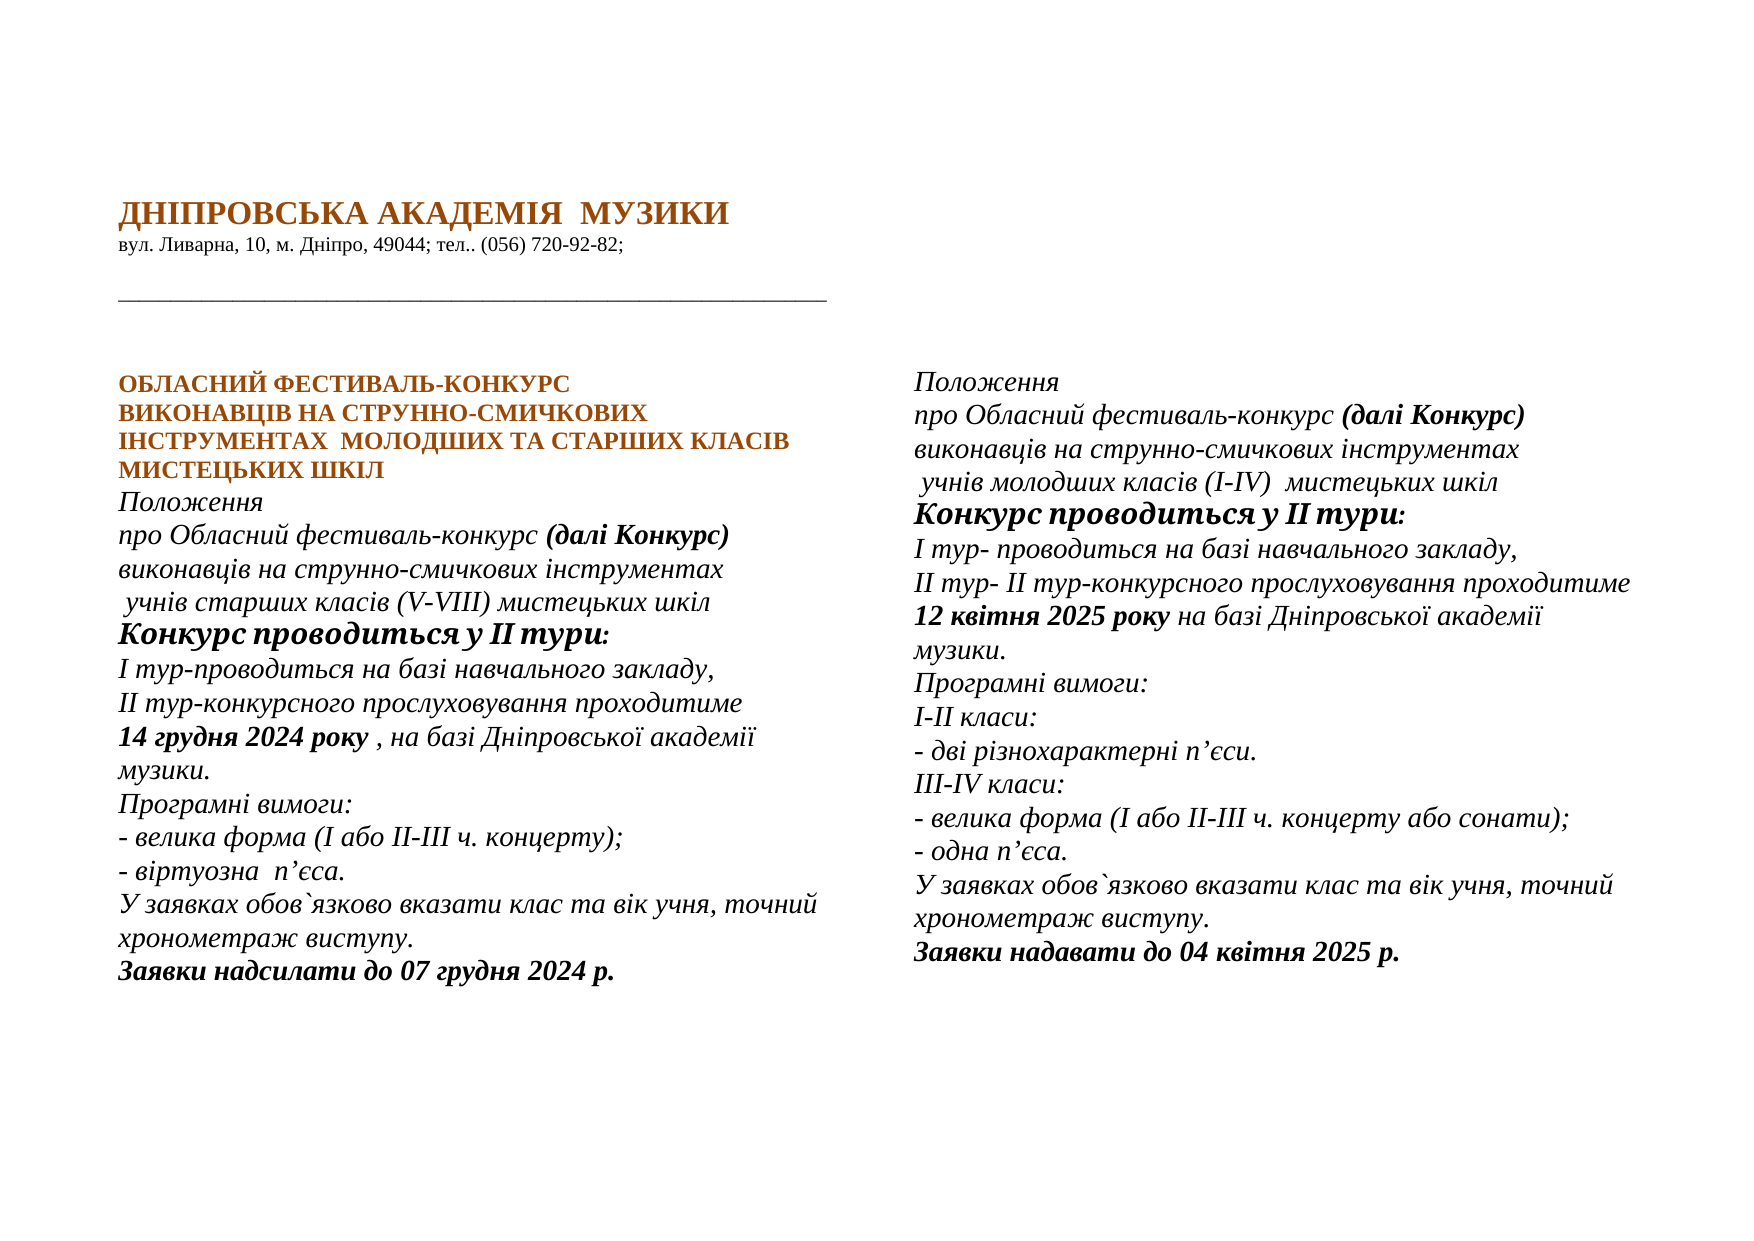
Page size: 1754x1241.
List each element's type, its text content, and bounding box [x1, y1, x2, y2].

text І тур- проводиться на базі навчального закладу, [914, 531, 1636, 565]
text Заявки надсилати до 07 грудня 2024 р. [118, 953, 840, 987]
text ОБЛАСНИЙ ФЕСТИВАЛЬ-КОНКУРС [118, 369, 840, 398]
text 12 квітня 2025 року на базі Дніпровської академії музики. [914, 598, 1636, 666]
text У заявках обов`язково вказати клас та вік учня, точний хронометраж виступу. [914, 867, 1636, 934]
text Програмні вимоги: [914, 666, 1636, 699]
text - віртуозна п’єса. [118, 853, 840, 886]
text - дві різнохарактерні п’єси. [914, 733, 1636, 766]
text Положення [914, 364, 1636, 397]
text вул. Ливарна, 10, м. Дніпро, 49044; тел.. (056) 720-92-82; [118, 232, 840, 256]
text 14 грудня 2024 року , на базі Дніпровської академії музики. [118, 719, 840, 786]
text Заявки надавати до 04 квітня 2025 р. [914, 934, 1636, 967]
text ____________________________________________________________________ [118, 280, 840, 342]
text Конкурс проводиться у ІІ тури: [914, 498, 1636, 531]
text - одна п’єса. [914, 833, 1636, 867]
text учнів молодших класів (І-ІV) мистецьких шкіл [914, 464, 1636, 498]
text - велика форма (І або ІІ-ІІІ ч. концерту); [118, 819, 840, 853]
text І тур-проводиться на базі навчального закладу, [118, 652, 840, 685]
text учнів старших класів (V-VІІІ) мистецьких шкіл [118, 584, 840, 618]
text - велика форма (I або ІІ-ІІІ ч. концерту або сонати); [914, 800, 1636, 833]
text виконавців на струнно-смичкових інструментах [914, 431, 1636, 464]
text Програмні вимоги: [118, 786, 840, 819]
text Конкурс проводиться у ІІ тури: [118, 618, 840, 652]
text ІІ тур- ІІ тур-конкурсного прослуховування проходитиме [914, 565, 1636, 598]
text ІІІ-ІV класи: [914, 766, 1636, 800]
subtitle ДНІПРОВСЬКА АКАДЕМІЯ МУЗИКИ [118, 194, 840, 232]
text У заявках обов`язково вказати клас та вік учня, точний хронометраж виступу. [118, 886, 840, 953]
text МИСТЕЦЬКИХ ШКІЛ [118, 455, 840, 484]
text про Обласний фестиваль-конкурс (далі Конкурс) [914, 397, 1636, 431]
text І-ІІ класи: [914, 699, 1636, 733]
text ВИКОНАВЦІВ НА СТРУННО-СМИЧКОВИХ ІНСТРУМЕНТАХ МОЛОДШИХ ТА СТАРШИХ КЛАСІВ [118, 398, 840, 455]
text ІІ тур-конкурсного прослуховування проходитиме [118, 685, 840, 719]
text про Обласний фестиваль-конкурс (далі Конкурс) виконавців на струнно-смичкових інструментах [118, 517, 840, 584]
text Положення [118, 484, 840, 517]
